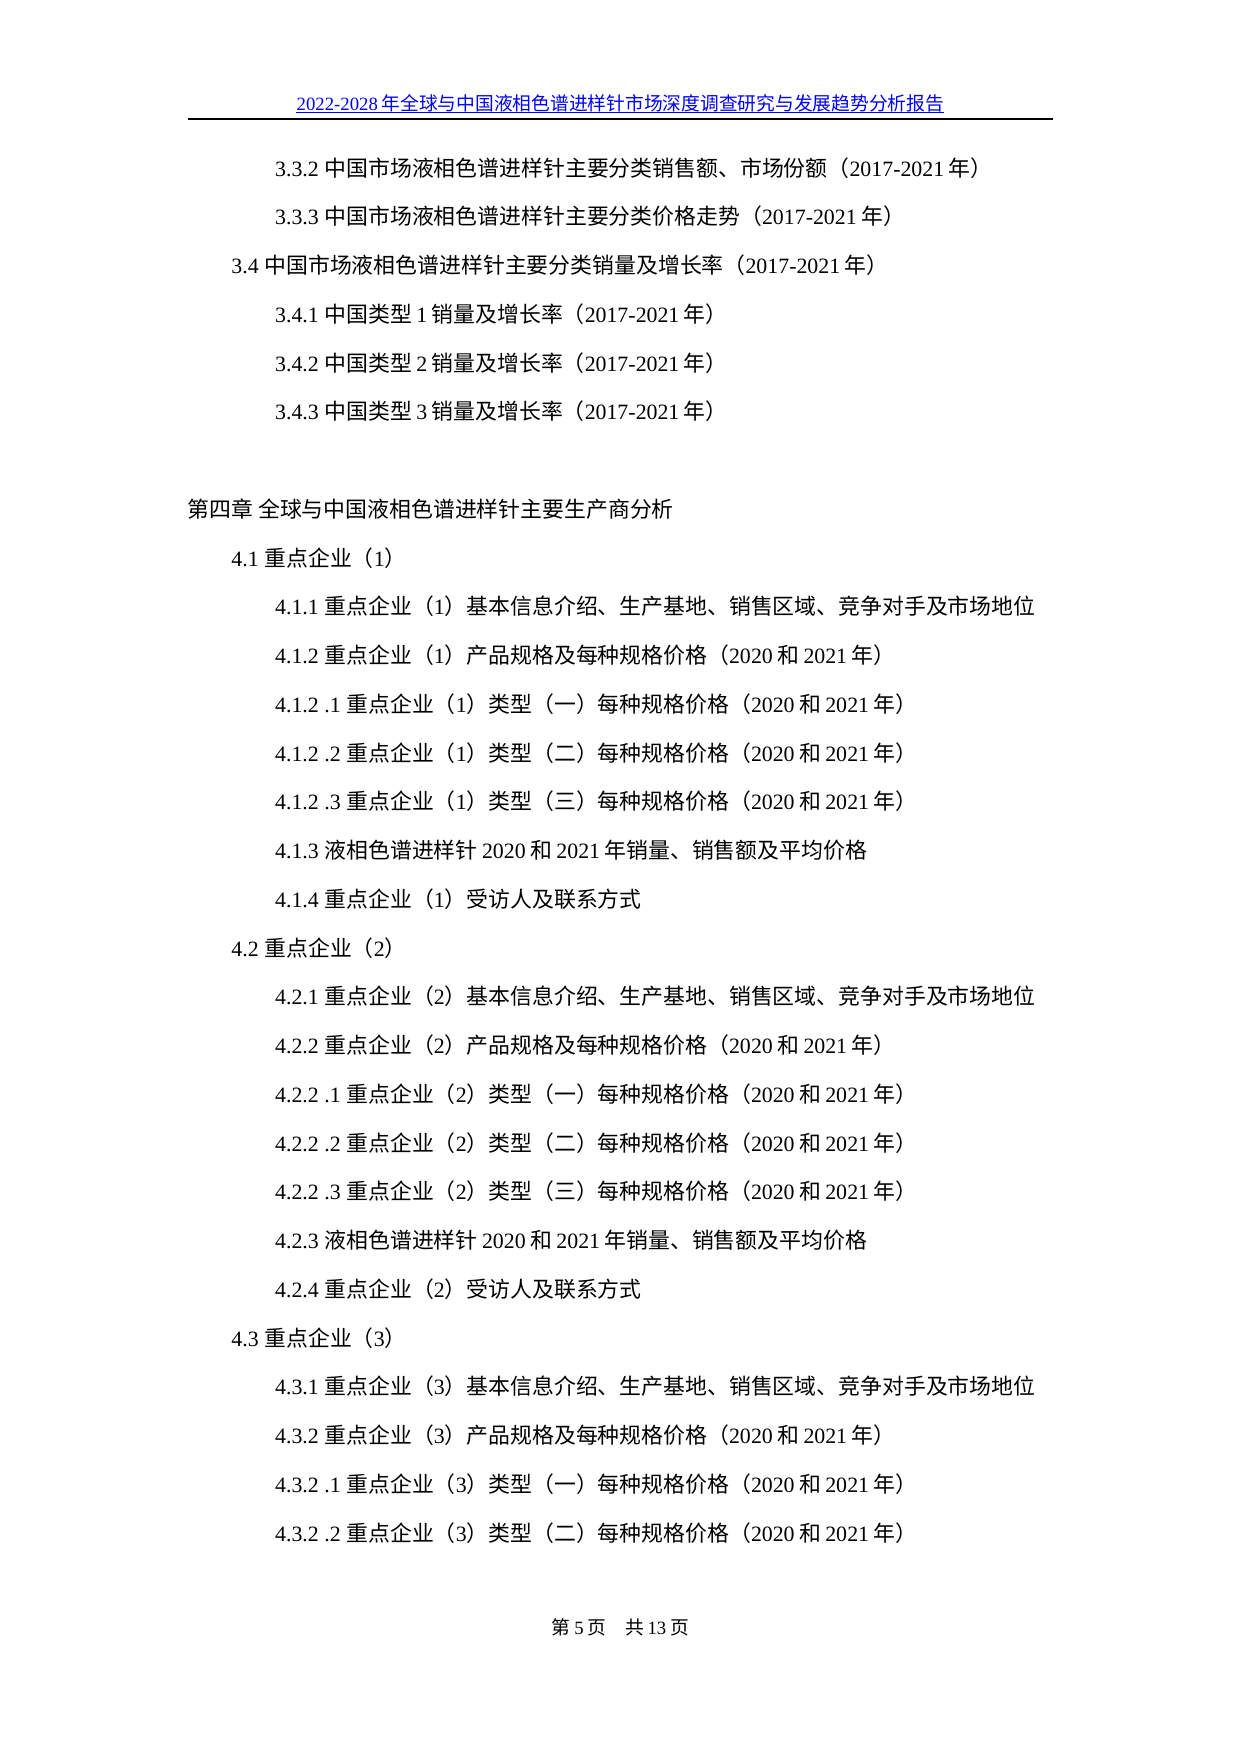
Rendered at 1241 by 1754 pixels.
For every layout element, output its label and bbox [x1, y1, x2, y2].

text [187, 150, 1053, 1548]
